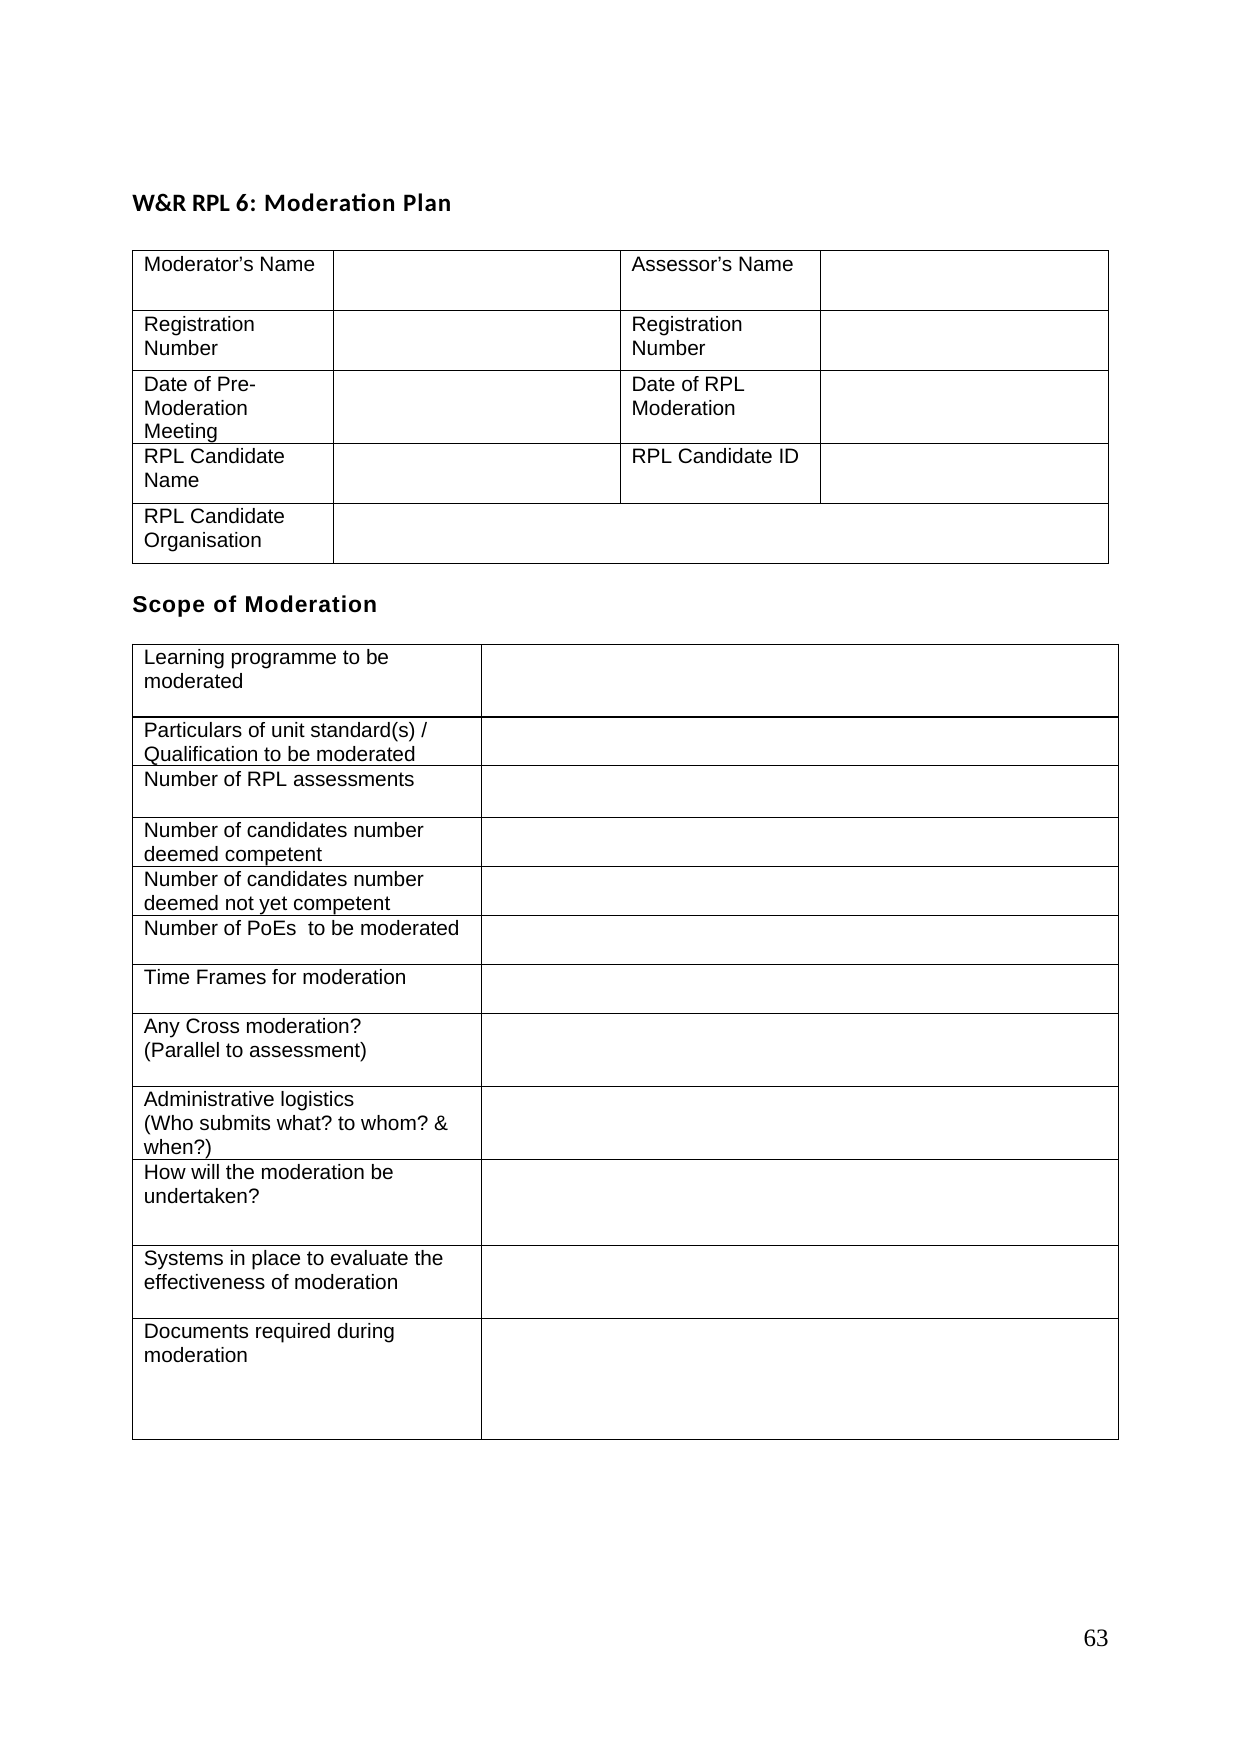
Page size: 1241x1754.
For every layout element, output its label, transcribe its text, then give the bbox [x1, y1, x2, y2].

table_cell How will the moderation be undertaken? [133, 1160, 481, 1245]
table_cell [821, 444, 1108, 503]
table_cell Date of RPL Moderation [621, 371, 820, 443]
table_header Learning programme to be moderated [133, 645, 481, 716]
text Scope of Moderation [132, 591, 1108, 617]
table_cell RPL Candidate Name [133, 444, 333, 503]
table_cell Registration Number [621, 311, 820, 370]
table_header [821, 251, 1108, 310]
table_cell [482, 766, 1118, 817]
table_cell [334, 444, 620, 503]
table_cell [482, 818, 1118, 866]
table_cell [334, 311, 620, 370]
table_cell Time Frames for moderation [133, 965, 481, 1013]
table_cell Number of candidates number deemed competent [133, 818, 481, 866]
table_cell [482, 718, 1118, 765]
table_cell Particulars of unit standard(s) / Qualification to be moderated [133, 718, 481, 765]
table_cell [821, 371, 1108, 443]
table_cell Number of candidates number deemed not yet competent [133, 867, 481, 915]
table_header Assessor’s Name [621, 251, 820, 310]
table_cell Any Cross moderation? (Parallel to assessment) [133, 1014, 481, 1086]
table_cell [334, 371, 620, 443]
table_cell RPL Candidate ID [621, 444, 820, 503]
subtitle W&R RPL 6: Moderation Plan [132, 187, 1108, 218]
table_header Moderator’s Name [133, 251, 333, 310]
table_cell [482, 1014, 1118, 1086]
table_cell [482, 1160, 1118, 1245]
table_header [482, 645, 1118, 716]
table_cell [482, 1087, 1118, 1159]
table_cell [482, 867, 1118, 915]
table_cell RPL Candidate Organisation [133, 504, 333, 563]
table_cell [821, 311, 1108, 370]
table_cell Documents required during moderation [133, 1319, 481, 1439]
table_cell Systems in place to evaluate the effectiveness of moderation [133, 1246, 481, 1318]
table_cell [482, 916, 1118, 964]
table_header [334, 251, 620, 310]
table_cell Registration Number [133, 311, 333, 370]
table_cell Date of Pre-Moderation Meeting [133, 371, 333, 443]
table_cell Number of PoEs to be moderated [133, 916, 481, 964]
table_cell [334, 504, 1108, 563]
table_cell Number of RPL assessments [133, 766, 481, 817]
table_cell [482, 965, 1118, 1013]
table_cell [482, 1319, 1118, 1439]
table_cell Administrative logistics (Who submits what? to whom? & when?) [133, 1087, 481, 1159]
table_cell [482, 1246, 1118, 1318]
